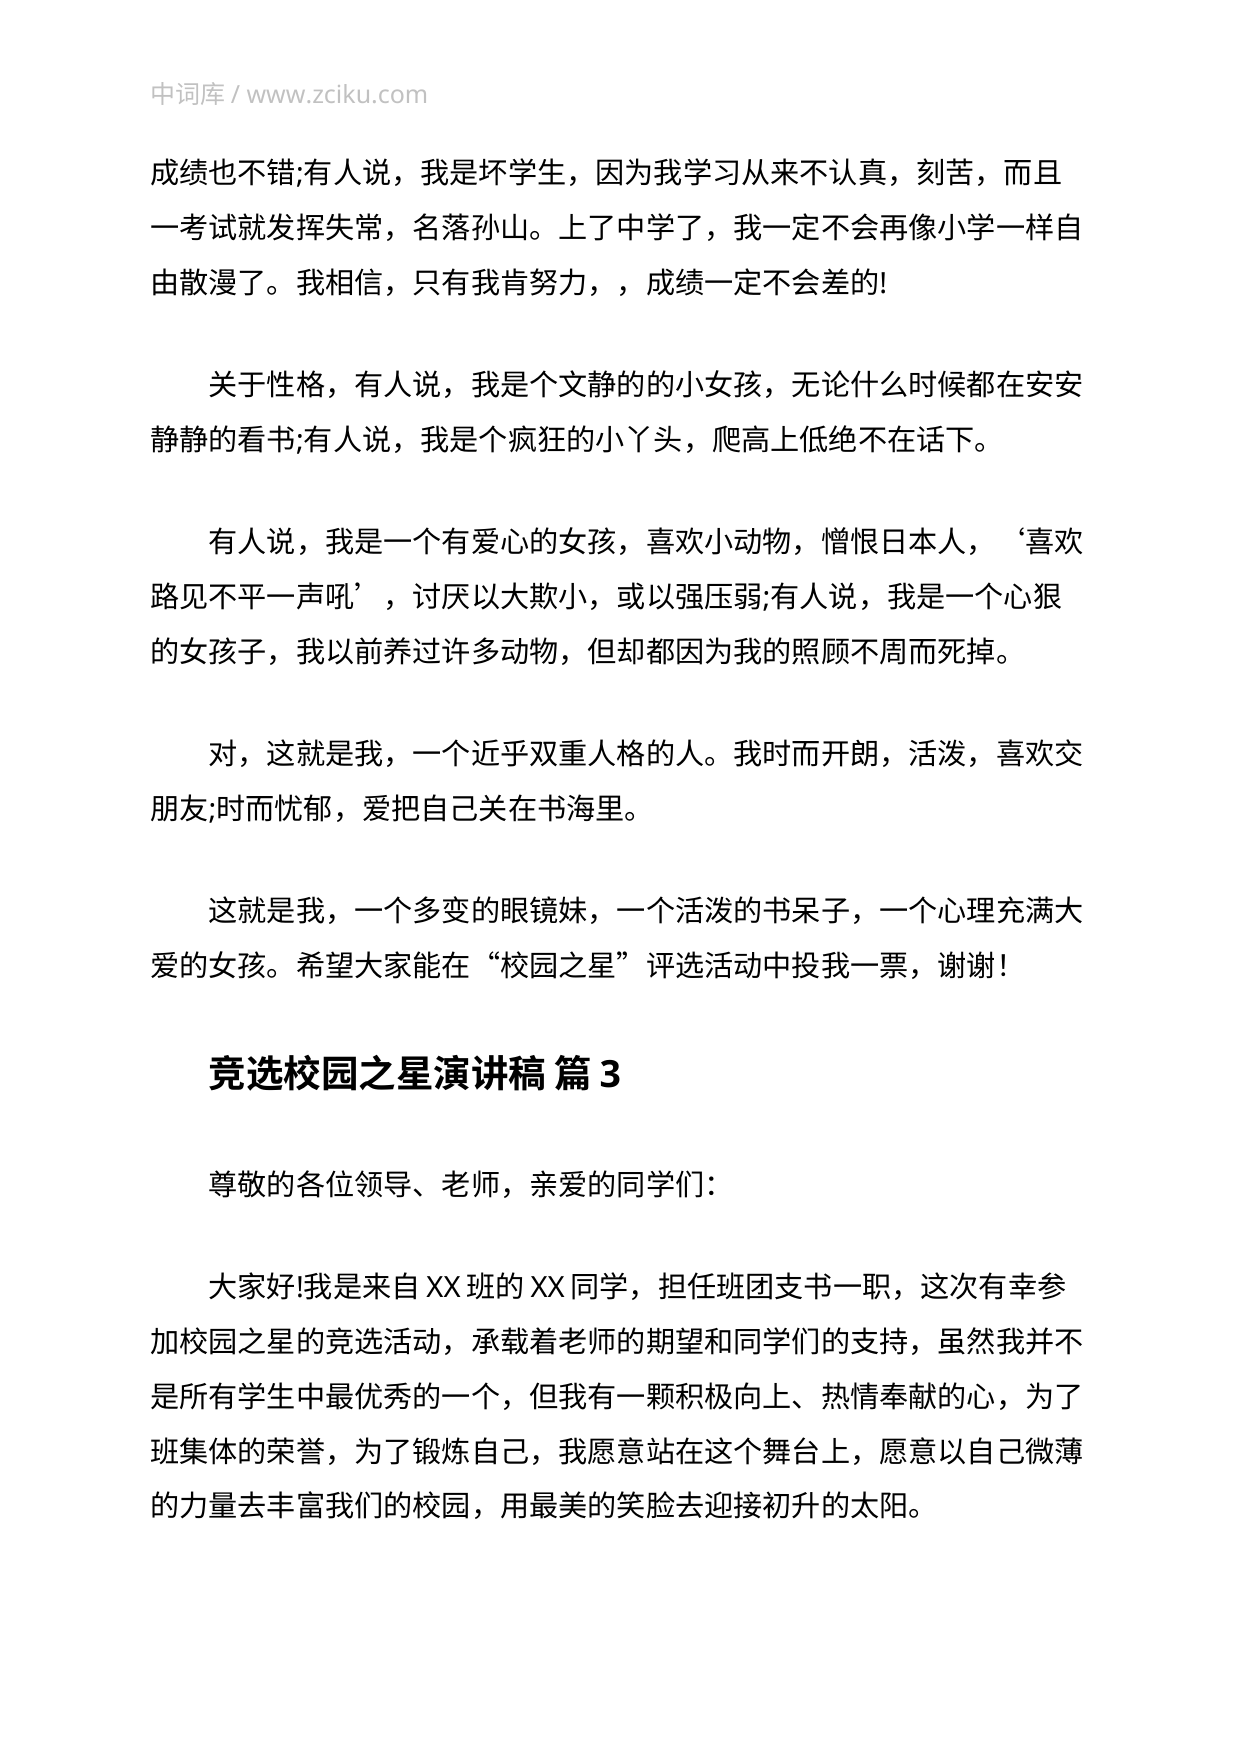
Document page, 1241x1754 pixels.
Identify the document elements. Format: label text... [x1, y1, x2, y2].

text 这就是我，一个多变的眼镜妹，一个活泼的书呆子，一个心理充满大爱的女孩。希望大家能在“校园之星”评选活动中投我一票，谢谢！ [150, 887, 1090, 984]
text 关于性格，有人说，我是个文静的的小女孩，无论什么时候都在安安静静的看书;有人说，我是个疯狂的小丫头，爬高上低绝不在话下。 [150, 362, 1090, 459]
text 竞选校园之星演讲稿 篇3 [150, 1044, 1090, 1098]
text 尊敬的各位领导、老师，亲爱的同学们： [150, 1162, 1090, 1204]
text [150, 150, 1090, 302]
text 有人说，我是一个有爱心的女孩，喜欢小动物，憎恨日本人，‘喜欢路见不平一声吼’，讨厌以大欺小，或以强压弱;有人说，我是一个心狠的女孩子，我以前养过许多动物，但却都因为我的照顾不周而死掉。 [150, 519, 1090, 671]
text 对，这就是我，一个近乎双重人格的人。我时而开朗，活泼，喜欢交朋友;时而忧郁，爱把自己关在书海里。 [150, 730, 1090, 828]
text 大家好!我是来自XX班的XX同学，担任班团支书一职，这次有幸参加校园之星的竞选活动，承载着老师的期望和同学们的支持，虽然我并不是所有学生中最优秀的一个，但我有一颗积极向上、热情奉献的心，为了班集体的荣誉，为了锻炼自己，我愿意站在这个舞台上，愿意以自己微薄的力量去丰富我们的校园，用最美的笑脸去迎接初升的太阳。 [150, 1263, 1090, 1525]
